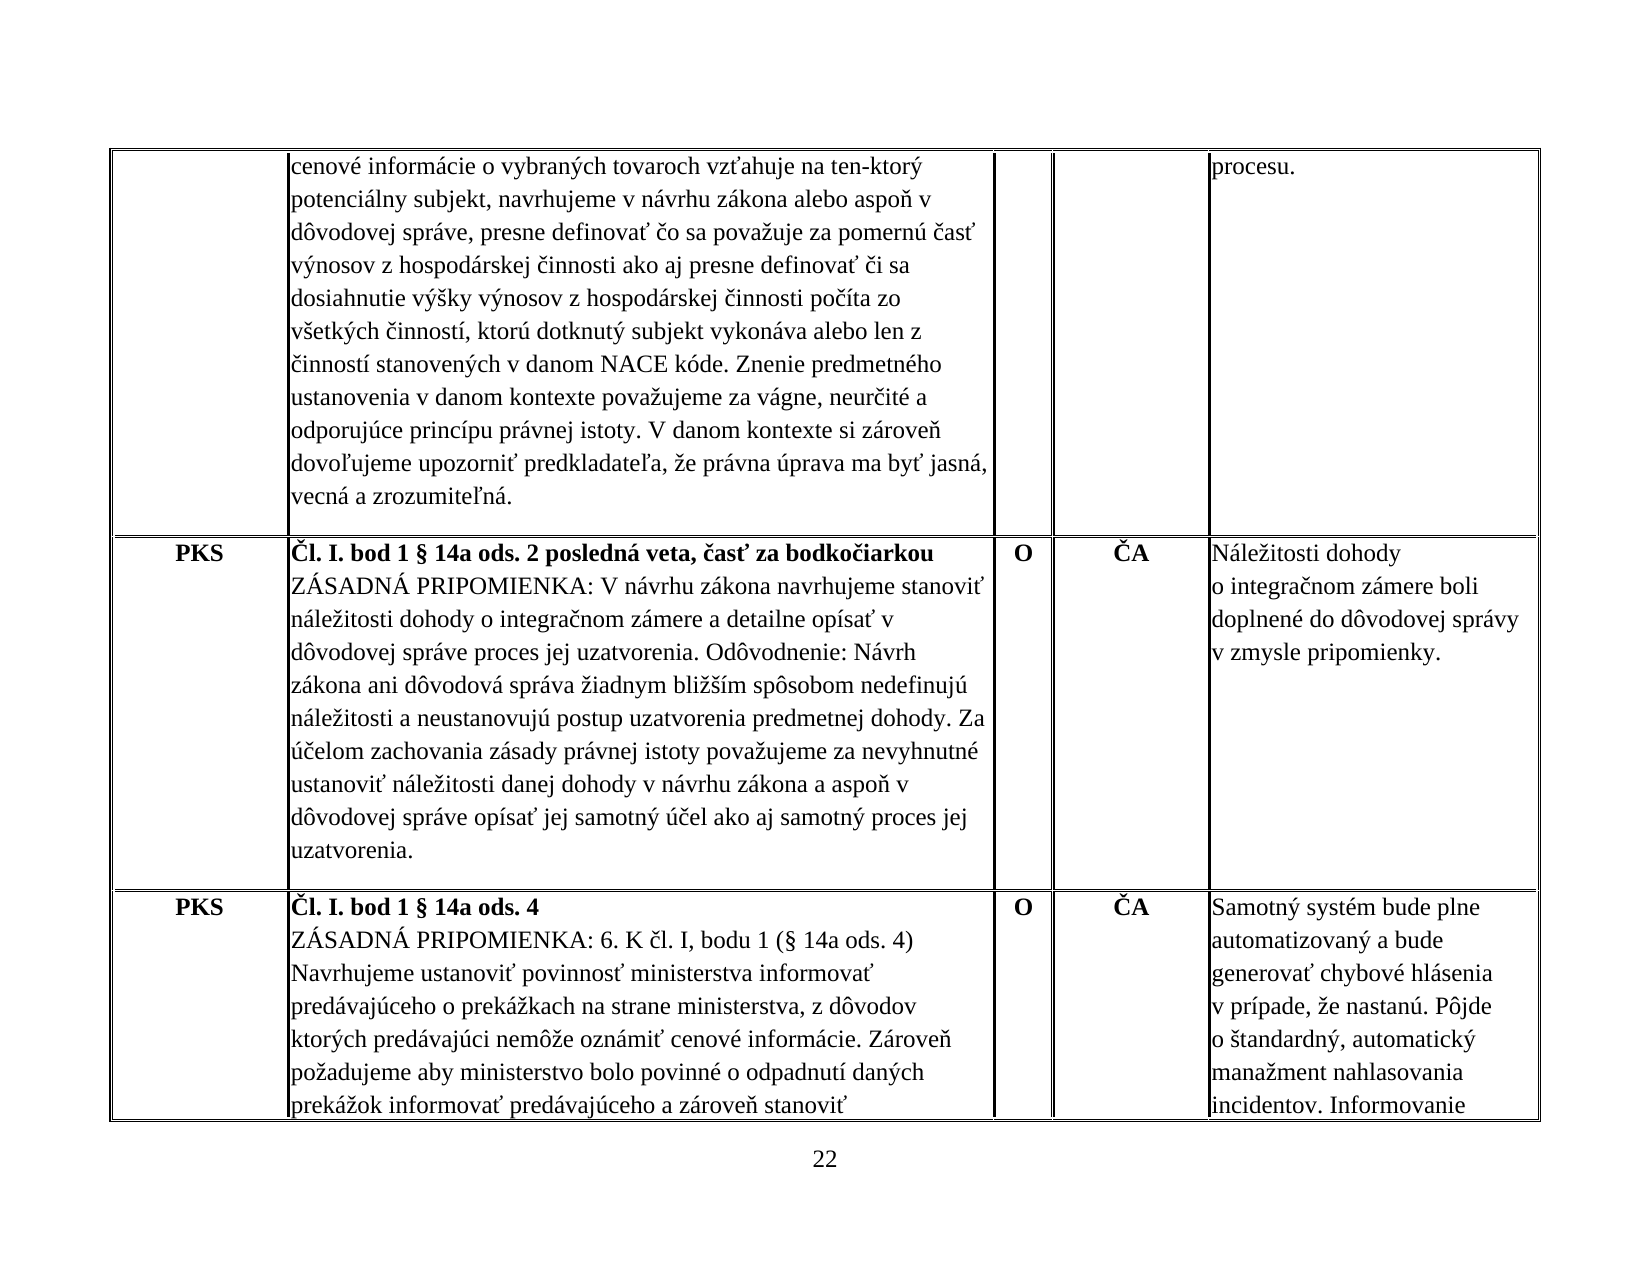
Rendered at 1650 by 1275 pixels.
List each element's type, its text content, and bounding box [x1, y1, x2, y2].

table_cell Náležitosti dohody o integračnom zámere boli doplnené do dôvodovej správy v zmysle pripomienky. [1211, 535, 1538, 888]
table_cell PKS [113, 151, 288, 534]
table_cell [288, 149, 994, 534]
table_cell ČA [1053, 892, 1209, 1118]
table_cell ČA [1055, 538, 1208, 888]
table_cell O [996, 538, 1051, 888]
table_cell O [994, 149, 1053, 534]
table_cell ČA [1053, 149, 1209, 534]
table_cell PKS [113, 535, 287, 888]
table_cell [1209, 889, 1538, 1118]
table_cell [288, 892, 994, 1118]
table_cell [1209, 151, 1538, 534]
table_cell O [994, 889, 1053, 1118]
table_cell PKS [113, 889, 288, 1118]
table_cell Čl. I. bod 1 § 14a ods. 2 posledná veta, časť za bodkočiarkou ZÁSADNÁ PRIPOMIENKA: V návrhu zákona navrhujeme stanoviť náležitosti dohody o integračnom zámere a detailne opísať v dôvodovej správe proces jej uzatvorenia. Odôvodnenie: Návrh zákona ani dôvodová správa žiadnym bližším spôsobom nedefinujú náležitosti a neustanovujú postup uzatvorenia predmetnej dohody. Za účelom zachovania zásady právnej istoty považujeme za nevyhnutné ustanoviť náležitosti danej dohody v návrhu zákona a aspoň v dôvodovej správe opísať jej samotný účel ako aj samotný proces jej uzatvorenia. [290, 538, 993, 888]
